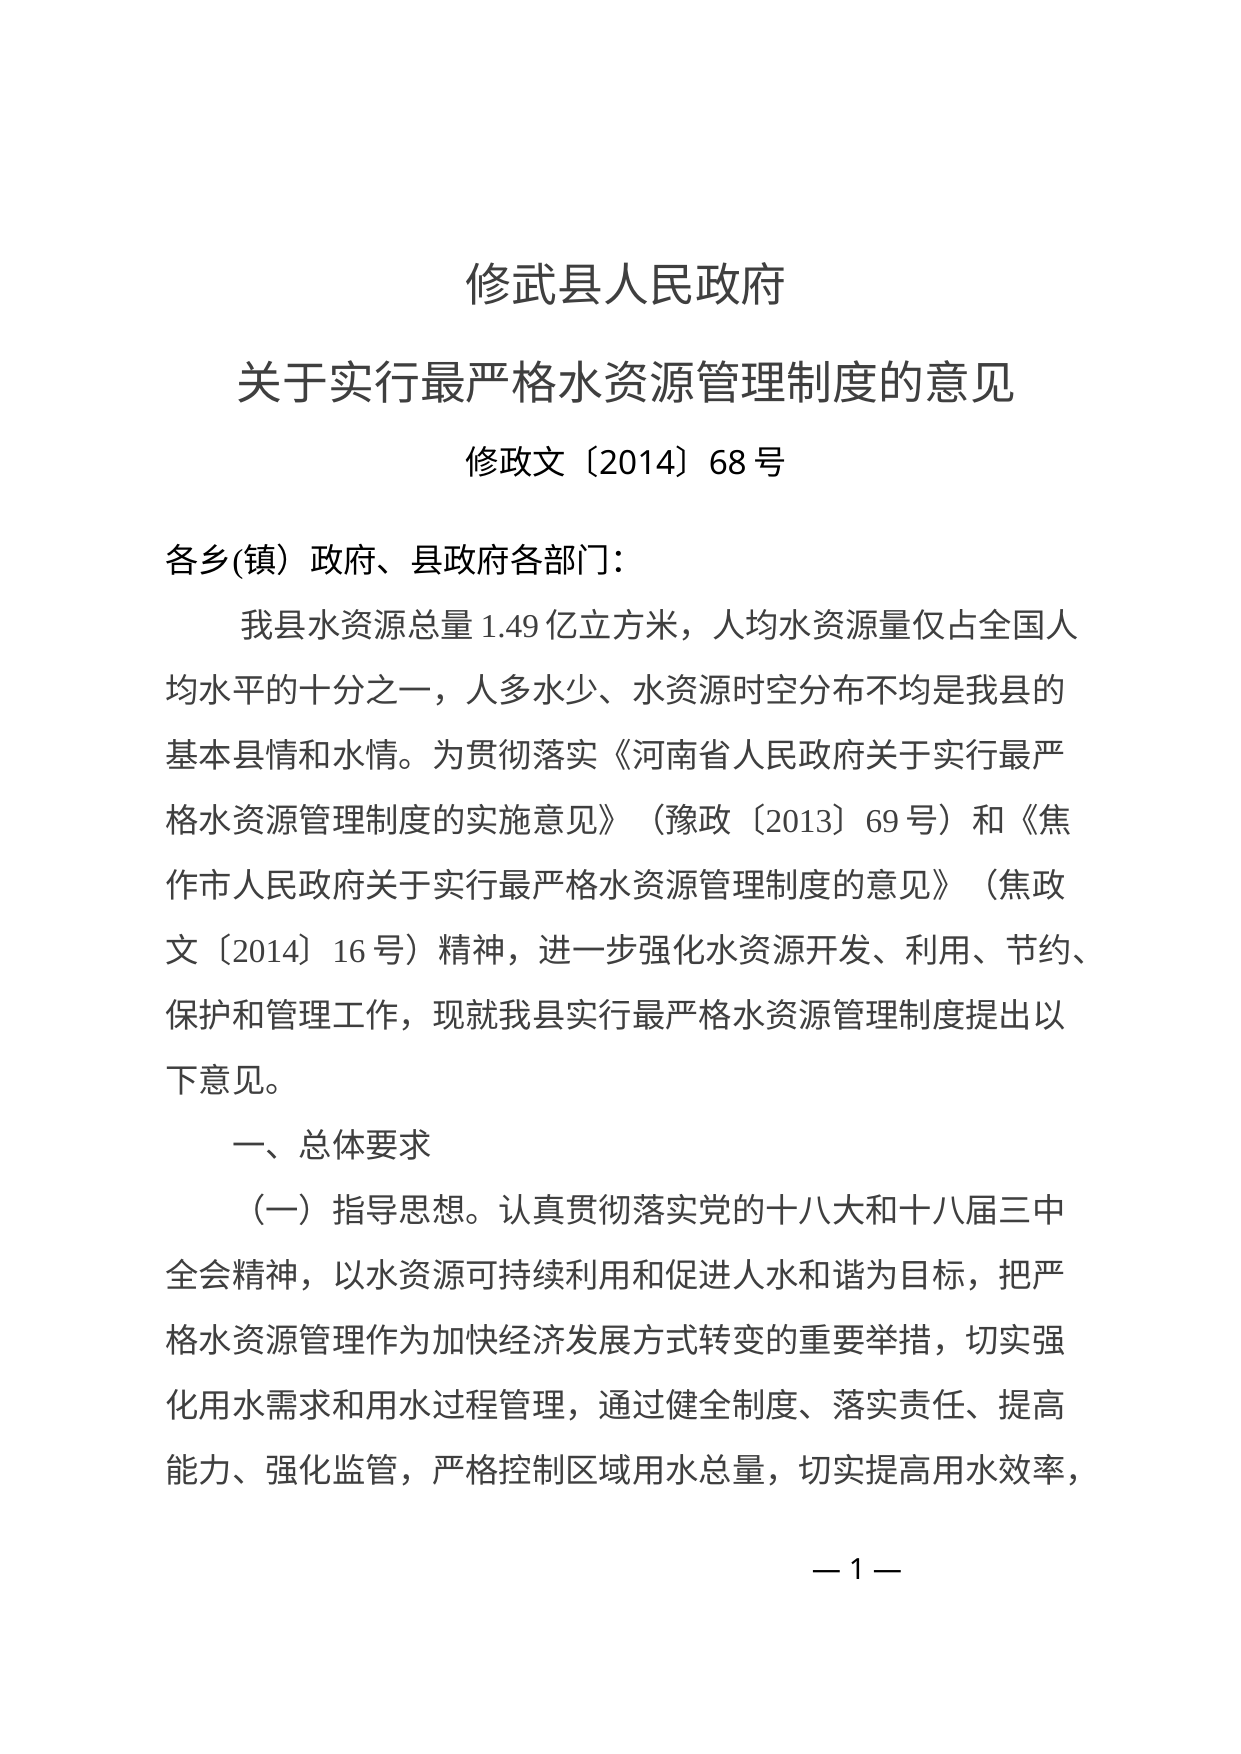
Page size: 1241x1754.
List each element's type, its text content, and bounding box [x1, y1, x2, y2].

text 一、总体要求 [165, 1110, 1087, 1175]
text 修政文〔2014〕68号 [165, 428, 1087, 493]
text 修武县人民政府 [165, 233, 1087, 330]
text 关于实行最严格水资源管理制度的意见 [165, 330, 1087, 428]
text 我县水资源总量1.49亿立方米，人均水资源量仅占全国人均水平的十分之一，人多水少、水资源时空分布不均是我县的基本县情和水情。为贯彻落实《河南省人民政府关于实行最严格水资源管理制度的实施意见》（豫政〔2013〕69号）和《焦作市人民政府关于实行最严格水资源管理制度的意见》（焦政文〔2014〕16号）精神，进一步强化水资源开发、利用、节约、保护和管理工作，现就我县实行最严格水资源管理制度提出以下意见。 [165, 590, 1087, 1110]
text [165, 1175, 1087, 1500]
text 各乡(镇）政府、县政府各部门： [165, 525, 1087, 590]
